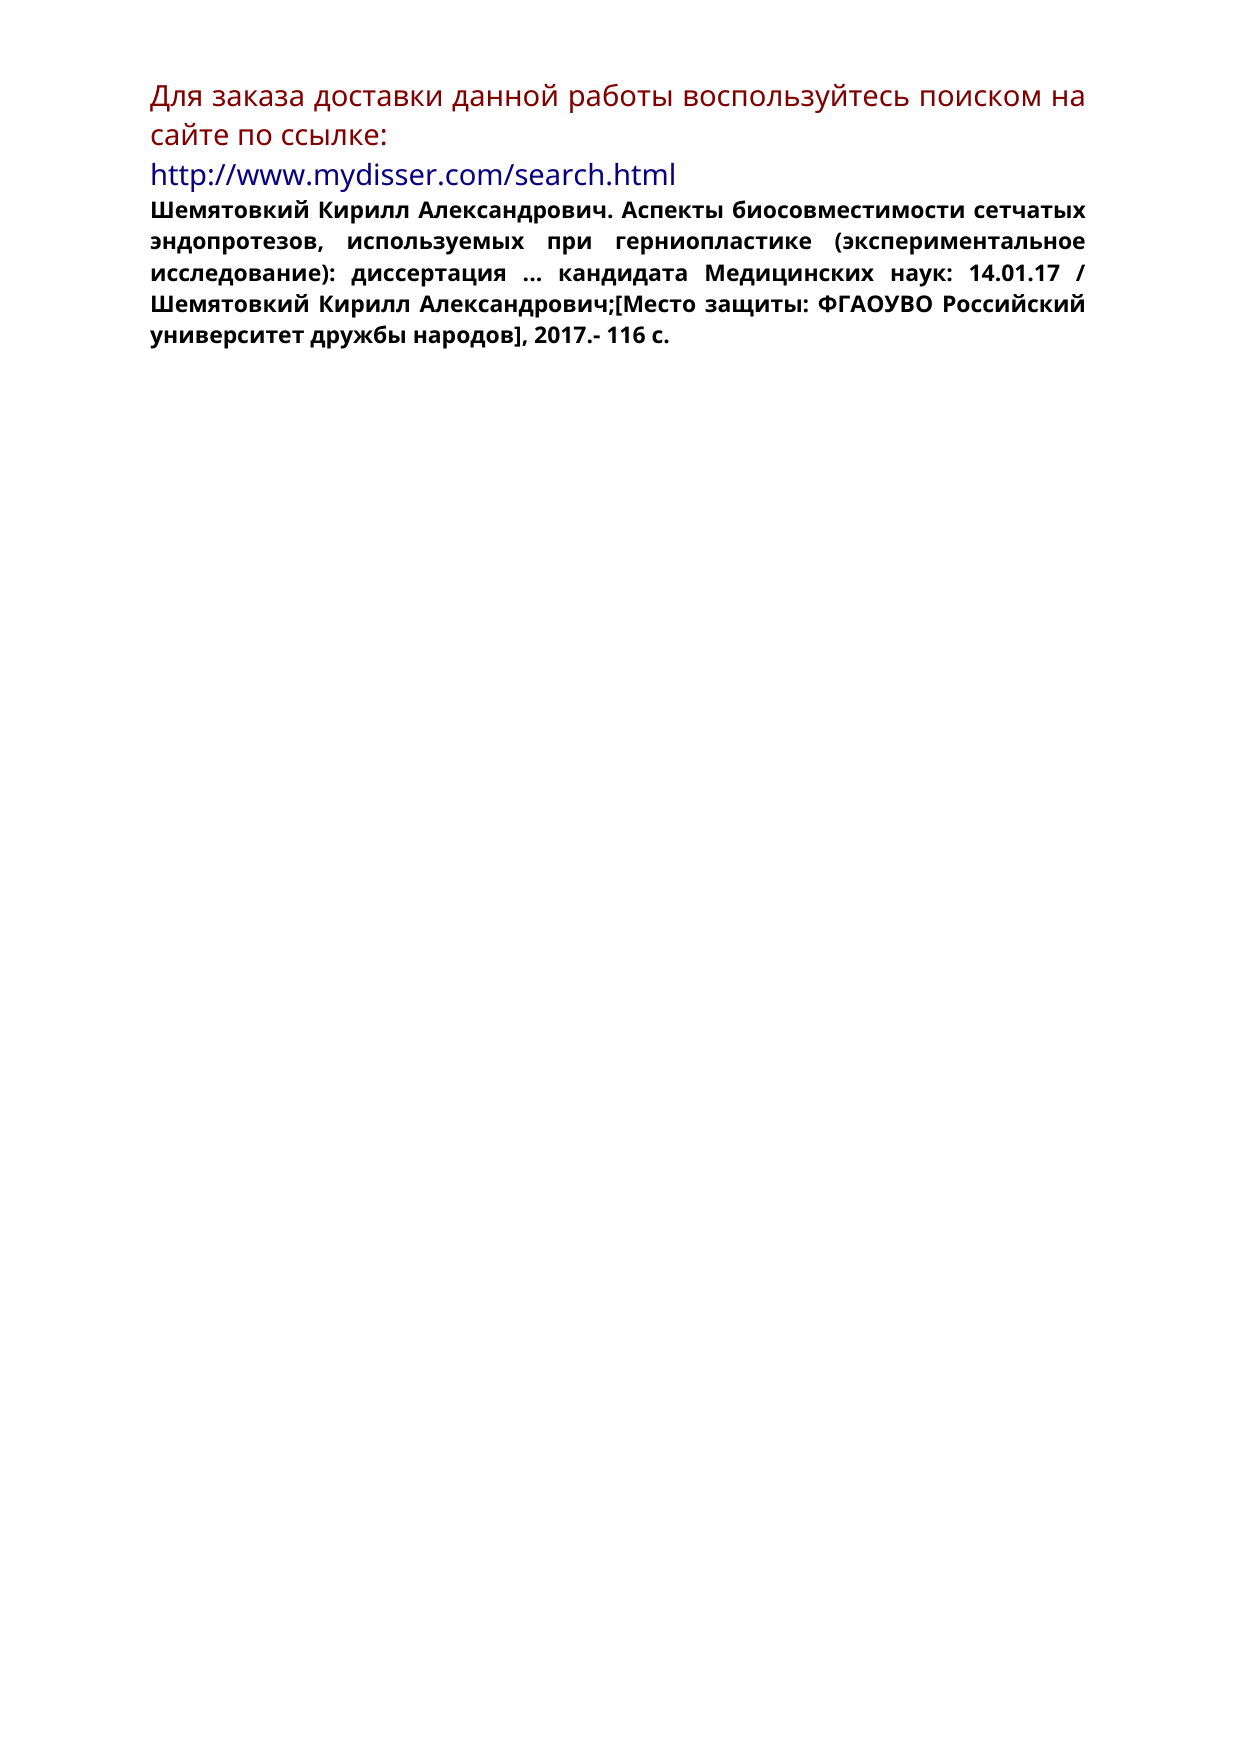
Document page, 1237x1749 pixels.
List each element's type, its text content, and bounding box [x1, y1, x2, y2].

text Шемятовкий Кирилл Александрович. Аспекты биосовместимости сетчатых эндопротезов, используемых при герниопластике (экспериментальное исследование): диссертация ... кандидата Медицинских наук: 14.01.17 / Шемятовкий Кирилл Александрович;[Место защиты: ФГАОУВО Российский университет дружбы народов], 2017.- 116 с. [150, 194, 1086, 350]
